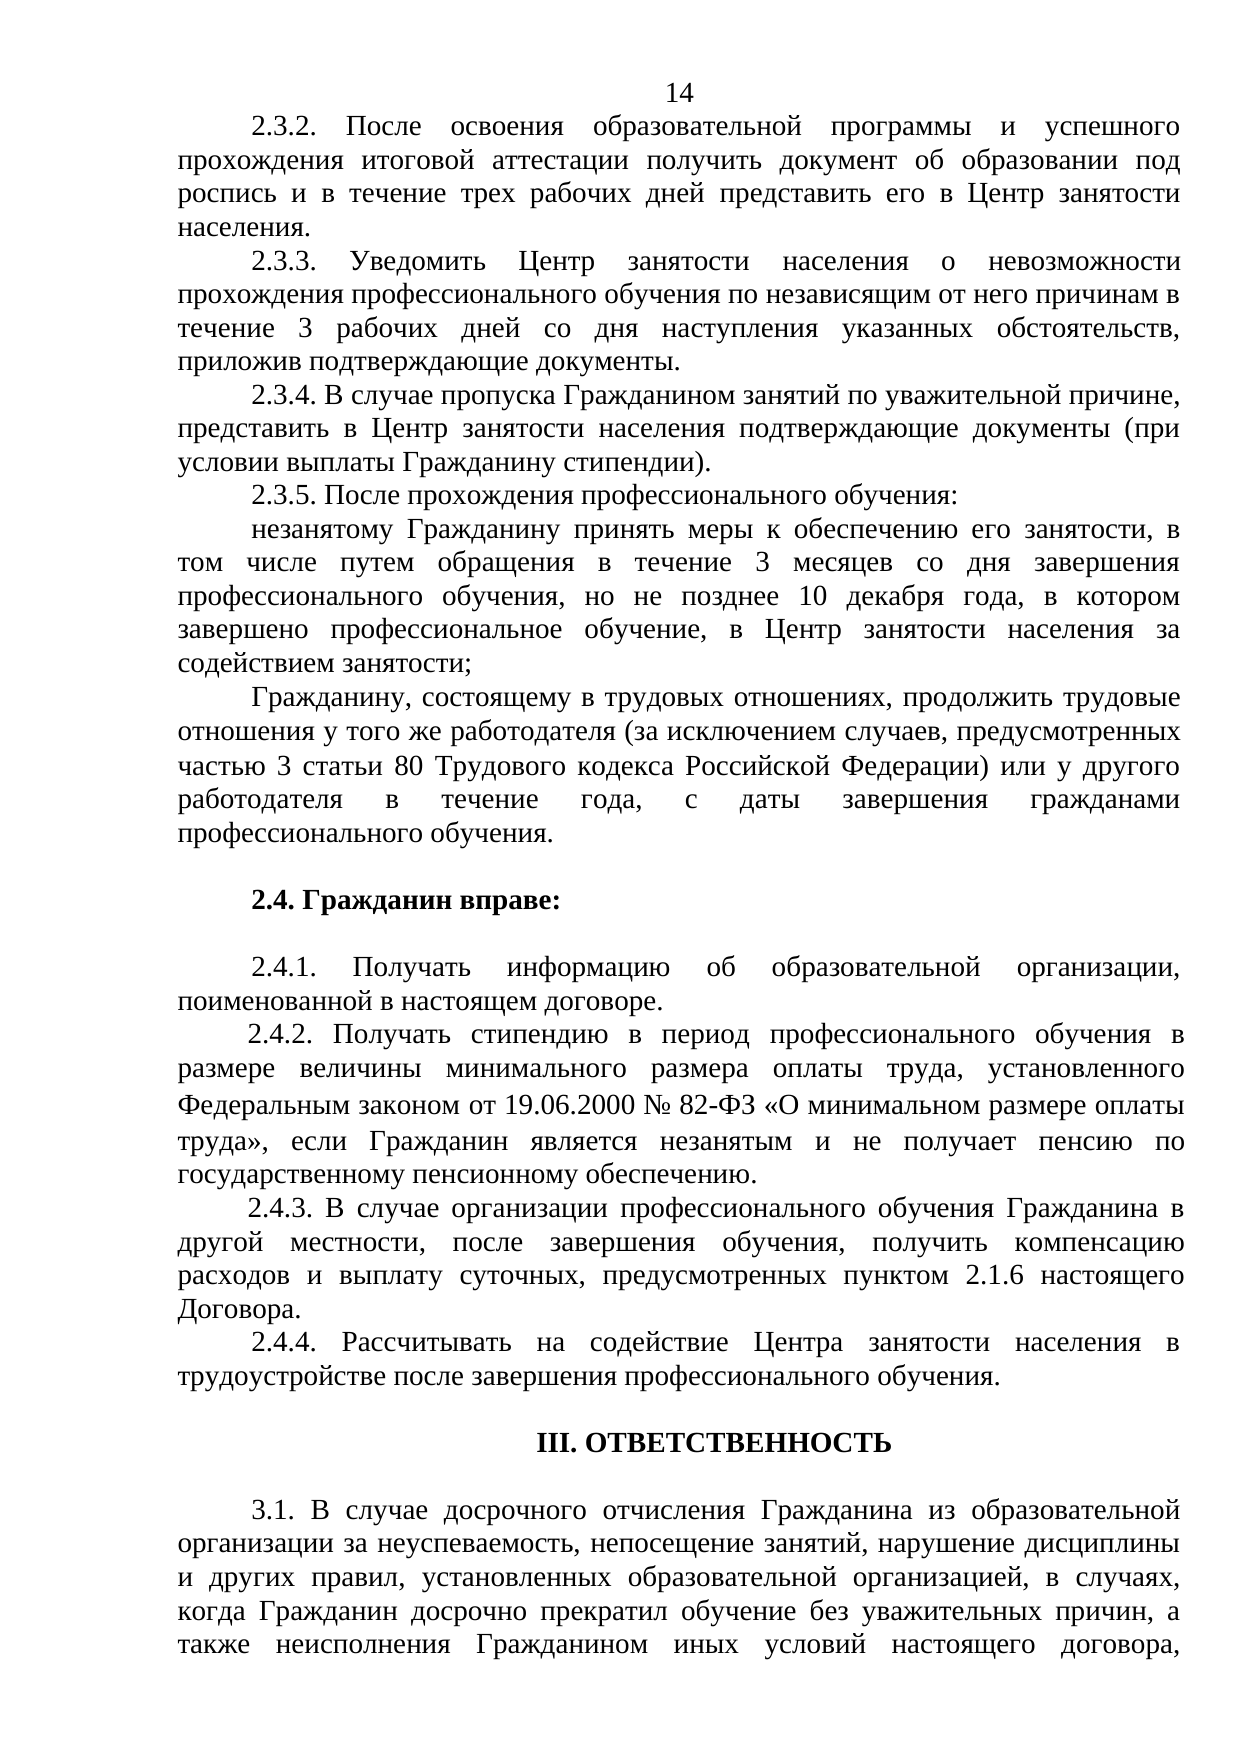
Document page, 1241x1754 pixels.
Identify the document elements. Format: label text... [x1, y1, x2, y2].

text незанятому Гражданину принять меры к обеспечению его занятости, в том числе путем обращения в течение 3 месяцев со дня завершения профессионального обучения, но не позднее 10 декабря года, в котором завершено профессиональное обучение, в Центр занятости населения за содействием занятости; [177, 511, 1181, 679]
text 2.3.3. Уведомить Центр занятости населения о невозможности прохождения профессионального обучения по независящим от него причинам в течение 3 рабочих дней со дня наступления указанных обстоятельств, приложив подтверждающие документы. [177, 243, 1181, 377]
text 2.3.5. После прохождения профессионального обучения: [177, 477, 1181, 511]
text 2.4.3. В случае организации профессионального обучения Гражданина в другой местности, после завершения обучения, получить компенсацию расходов и выплату суточных, предусмотренных пунктом 2.1.6 настоящего Договора. [177, 1190, 1185, 1324]
text 2.4.2. Получать стипендию в период профессионального обучения в размере величины минимального размера оплаты труда, установленного Федеральным законом от 19.06.2000 № 82-ФЗ «О минимальном размере оплаты труда», если Гражданин является незанятым и не получает пенсию по государственному пенсионному обеспечению. [177, 1016, 1185, 1190]
text 2.4.1. Получать информацию об образовательной организации, поименованной в настоящем договоре. [177, 949, 1181, 1016]
text 2.3.4. В случае пропуска Гражданином занятий по уважительной причине, представить в Центр занятости населения подтверждающие документы (при условии выплаты Гражданину стипендии). [177, 377, 1181, 477]
text 2.4. Гражданин вправе: [177, 882, 1181, 916]
text 2.3.2. После освоения образовательной программы и успешного прохождения итоговой аттестации получить документ об образовании под роспись и в течение трех рабочих дней представить его в Центр занятости населения. [177, 108, 1181, 243]
text III. ОТВЕТСТВЕННОСТЬ [177, 1425, 1181, 1458]
text 2.4.4. Рассчитывать на содействие Центра занятости населения в трудоустройстве после завершения профессионального обучения. [177, 1324, 1181, 1391]
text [177, 1492, 1181, 1660]
text Гражданину, состоящему в трудовых отношениях, продолжить трудовые отношения у того же работодателя (за исключением случаев, предусмотренных частью 3 статьи 80 Трудового кодекса Российской Федерации) или у другого работодателя в течение года, с даты завершения гражданами профессионального обучения. [177, 679, 1181, 848]
